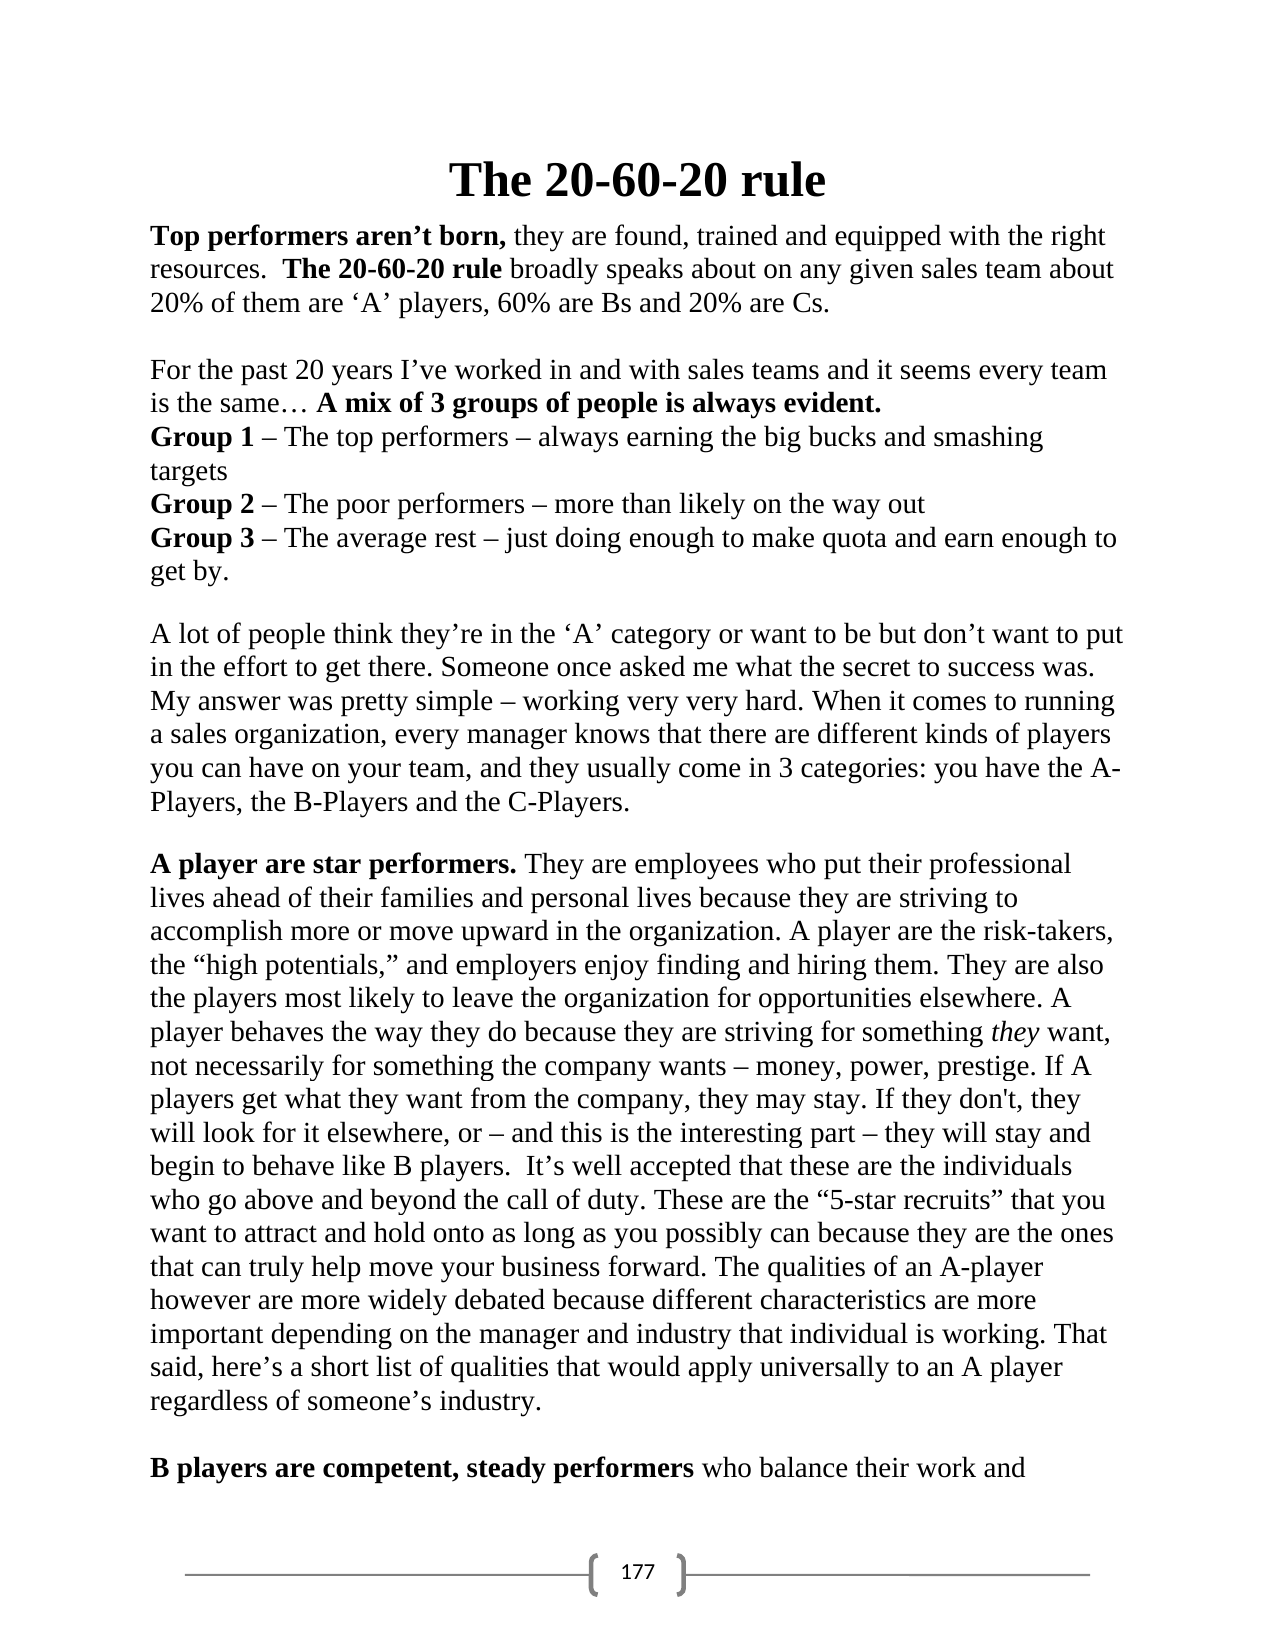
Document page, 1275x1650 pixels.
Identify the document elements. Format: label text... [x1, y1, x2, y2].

text Group 3 – The average rest – just doing enough to make quota and earn enough to get by. [150, 520, 1125, 587]
text Group 2 – The poor performers – more than likely on the way out [150, 486, 1125, 520]
text The 20-60-20 rule [150, 150, 1125, 207]
text Top performers aren’t born, they are found, trained and equipped with the right resources. The 20-60-20 rule broadly speaks about on any given sales team about 20% of them are ‘A’ players, 60% are Bs and 20% are Cs. [150, 218, 1125, 318]
text A lot of people think they’re in the ‘A’ category or want to be but don’t want to put in the effort to get there. Someone once asked me what the secret to success was. My answer was pretty simple – working very very hard. When it comes to running a sales organization, every manager knows that there are different kinds of players you can have on your team, and they usually come in 3 categories: you have the A-Players, the B-Players and the C-Players. [150, 616, 1125, 817]
text Group 1 – The top performers – always earning the big bucks and smashing targets [150, 419, 1125, 486]
text For the past 20 years I’ve worked in and with sales teams and it seems every team is the same… A mix of 3 groups of people is always evident. [150, 352, 1125, 419]
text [150, 846, 1125, 1484]
